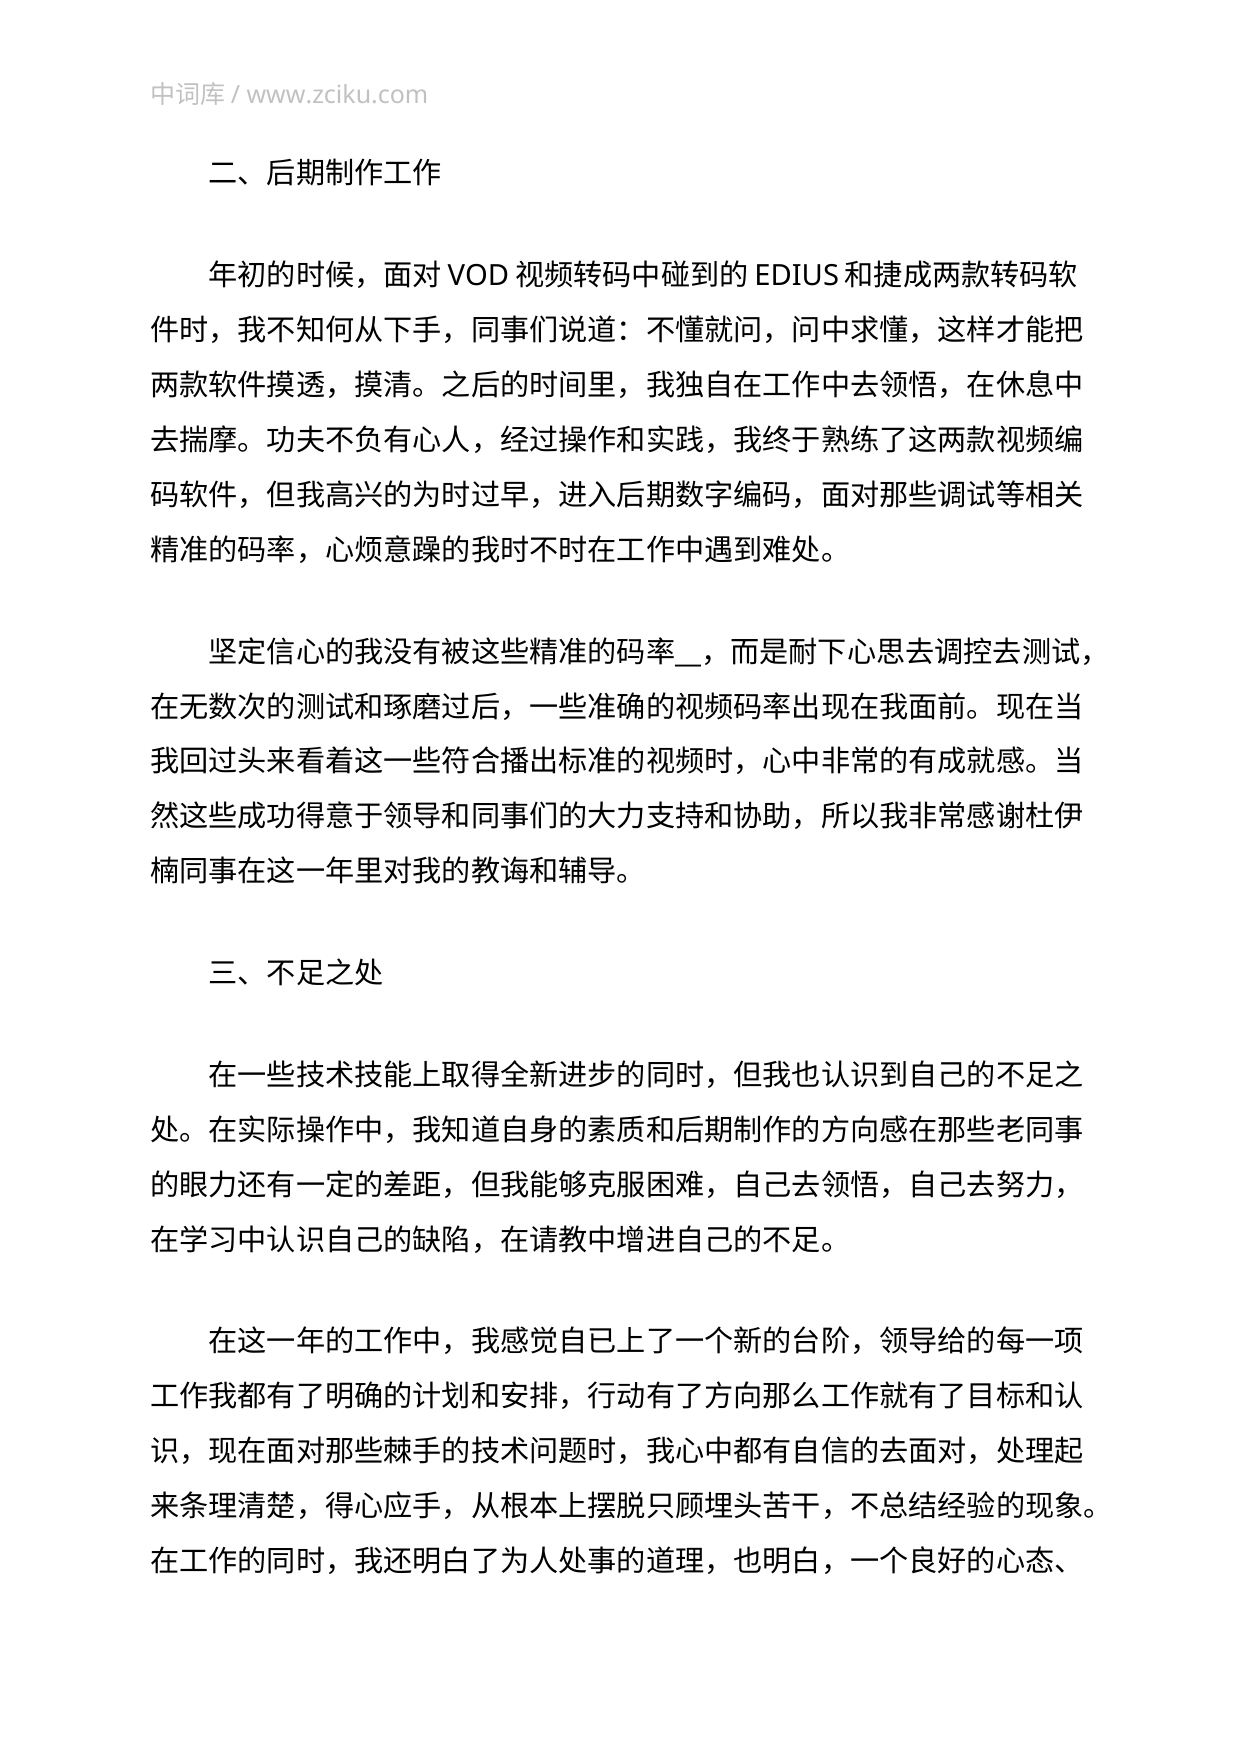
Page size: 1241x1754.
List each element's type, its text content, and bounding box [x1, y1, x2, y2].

text 坚定信心的我没有被这些精准的码率__，而是耐下心思去调控去测试，在无数次的测试和琢磨过后，一些准确的视频码率出现在我面前。现在当我回过头来看着这一些符合播出标准的视频时，心中非常的有成就感。当然这些成功得意于领导和同事们的大力支持和协助，所以我非常感谢杜伊楠同事在这一年里对我的教诲和辅导。 [150, 628, 1090, 890]
text 二、后期制作工作 [150, 150, 1090, 192]
text 三、不足之处 [150, 949, 1090, 992]
text 年初的时候，面对VOD视频转码中碰到的EDIUS和捷成两款转码软件时，我不知何从下手，同事们说道：不懂就问，问中求懂，这样才能把两款软件摸透，摸清。之后的时间里，我独自在工作中去领悟，在休息中去揣摩。功夫不负有心人，经过操作和实践，我终于熟练了这两款视频编码软件，但我高兴的为时过早，进入后期数字编码，面对那些调试等相关精准的码率，心烦意躁的我时不时在工作中遇到难处。 [150, 252, 1090, 569]
text 在一些技术技能上取得全新进步的同时，但我也认识到自己的不足之处。在实际操作中，我知道自身的素质和后期制作的方向感在那些老同事的眼力还有一定的差距，但我能够克服困难，自己去领悟，自己去努力，在学习中认识自己的缺陷，在请教中增进自己的不足。 [150, 1051, 1090, 1258]
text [150, 1318, 1090, 1580]
